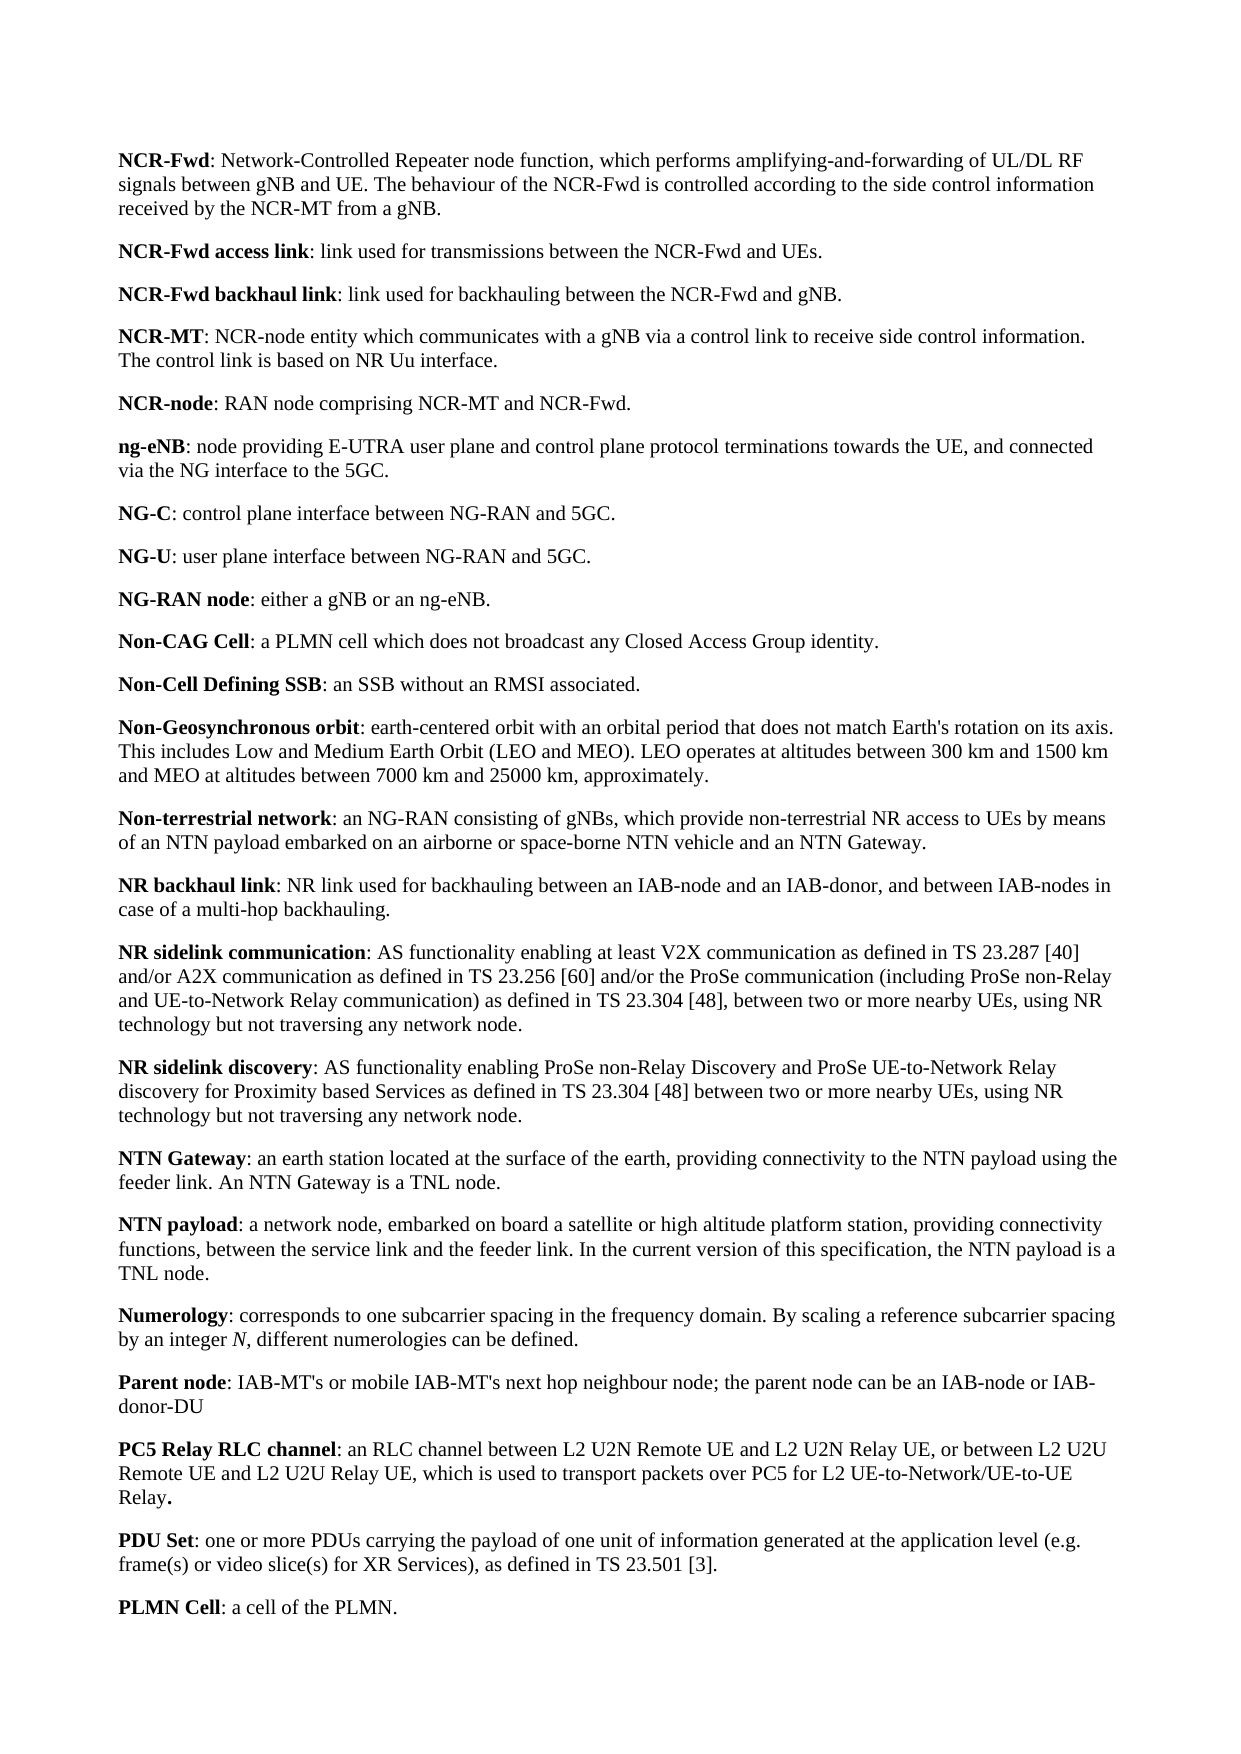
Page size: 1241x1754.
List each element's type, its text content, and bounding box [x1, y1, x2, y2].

text PC5 Relay RLC channel: an RLC channel between L2 U2N Remote UE and L2 U2N Relay UE, or between L2 U2U Remote UE and L2 U2U Relay UE, which is used to transport packets over PC5 for L2 UE-to-Network/UE-to-UE Relay. [118, 1437, 1122, 1509]
text NCR-Fwd access link: link used for transmissions between the NCR-Fwd and UEs. [118, 239, 1122, 263]
text Parent node: IAB-MT's or mobile IAB-MT's next hop neighbour node; the parent node can be an IAB-node or IAB-donor-DU [118, 1370, 1122, 1418]
text NCR-Fwd: Network-Controlled Repeater node function, which performs amplifying-and-forwarding of UL/DL RF signals between gNB and UE. The behaviour of the NCR-Fwd is controlled according to the side control information received by the NCR-MT from a gNB. [118, 148, 1122, 220]
text NCR-Fwd backhaul link: link used for backhauling between the NCR-Fwd and gNB. [118, 281, 1122, 306]
text NR sidelink discovery: AS functionality enabling ProSe non-Relay Discovery and ProSe UE-to-Network Relay discovery for Proximity based Services as defined in TS 23.304 [48] between two or more nearby UEs, using NR technology but not traversing any network node. [118, 1054, 1122, 1127]
text PLMN Cell: a cell of the PLMN. [118, 1595, 1122, 1619]
text Non-terrestrial network: an NG-RAN consisting of gNBs, which provide non-terrestrial NR access to UEs by means of an NTN payload embarked on an airborne or space-borne NTN vehicle and an NTN Gateway. [118, 806, 1122, 854]
text ng-eNB: node providing E-UTRA user plane and control plane protocol terminations towards the UE, and connected via the NG interface to the 5GC. [118, 434, 1122, 482]
text NCR-MT: NCR-node entity which communicates with a gNB via a control link to receive side control information. The control link is based on NR Uu interface. [118, 324, 1122, 372]
text NG-RAN node: either a gNB or an ng-eNB. [118, 586, 1122, 611]
text NTN Gateway: an earth station located at the surface of the earth, providing connectivity to the NTN payload using the feeder link. An NTN Gateway is a TNL node. [118, 1146, 1122, 1194]
text NG-C: control plane interface between NG-RAN and 5GC. [118, 501, 1122, 525]
text NCR-node: RAN node comprising NCR-MT and NCR-Fwd. [118, 391, 1122, 415]
text NTN payload: a network node, embarked on board a satellite or high altitude platform station, providing connectivity functions, between the service link and the feeder link. In the current version of this specification, the NTN payload is a TNL node. [118, 1212, 1122, 1284]
text Non-CAG Cell: a PLMN cell which does not broadcast any Closed Access Group identity. [118, 629, 1122, 653]
text Non-Cell Defining SSB: an SSB without an RMSI associated. [118, 672, 1122, 696]
text Non-Geosynchronous orbit: earth-centered orbit with an orbital period that does not match Earth's rotation on its axis. This includes Low and Medium Earth Orbit (LEO and MEO). LEO operates at altitudes between 300 km and 1500 km and MEO at altitudes between 7000 km and 25000 km, approximately. [118, 715, 1122, 787]
text NR backhaul link: NR link used for backhauling between an IAB-node and an IAB-donor, and between IAB-nodes in case of a multi-hop backhauling. [118, 873, 1122, 921]
text NR sidelink communication: AS functionality enabling at least V2X communication as defined in TS 23.287 [40] and/or A2X communication as defined in TS 23.256 [60] and/or the ProSe communication (including ProSe non-Relay and UE-to-Network Relay communication) as defined in TS 23.304 [48], between two or more nearby UEs, using NR technology but not traversing any network node. [118, 939, 1122, 1036]
text NG-U: user plane interface between NG-RAN and 5GC. [118, 544, 1122, 568]
text Numerology: corresponds to one subcarrier spacing in the frequency domain. By scaling a reference subcarrier spacing by an integer N, different numerologies can be defined. [118, 1303, 1122, 1351]
text PDU Set: one or more PDUs carrying the payload of one unit of information generated at the application level (e.g. frame(s) or video slice(s) for XR Services), as defined in TS 23.501 [3]. [118, 1528, 1122, 1576]
